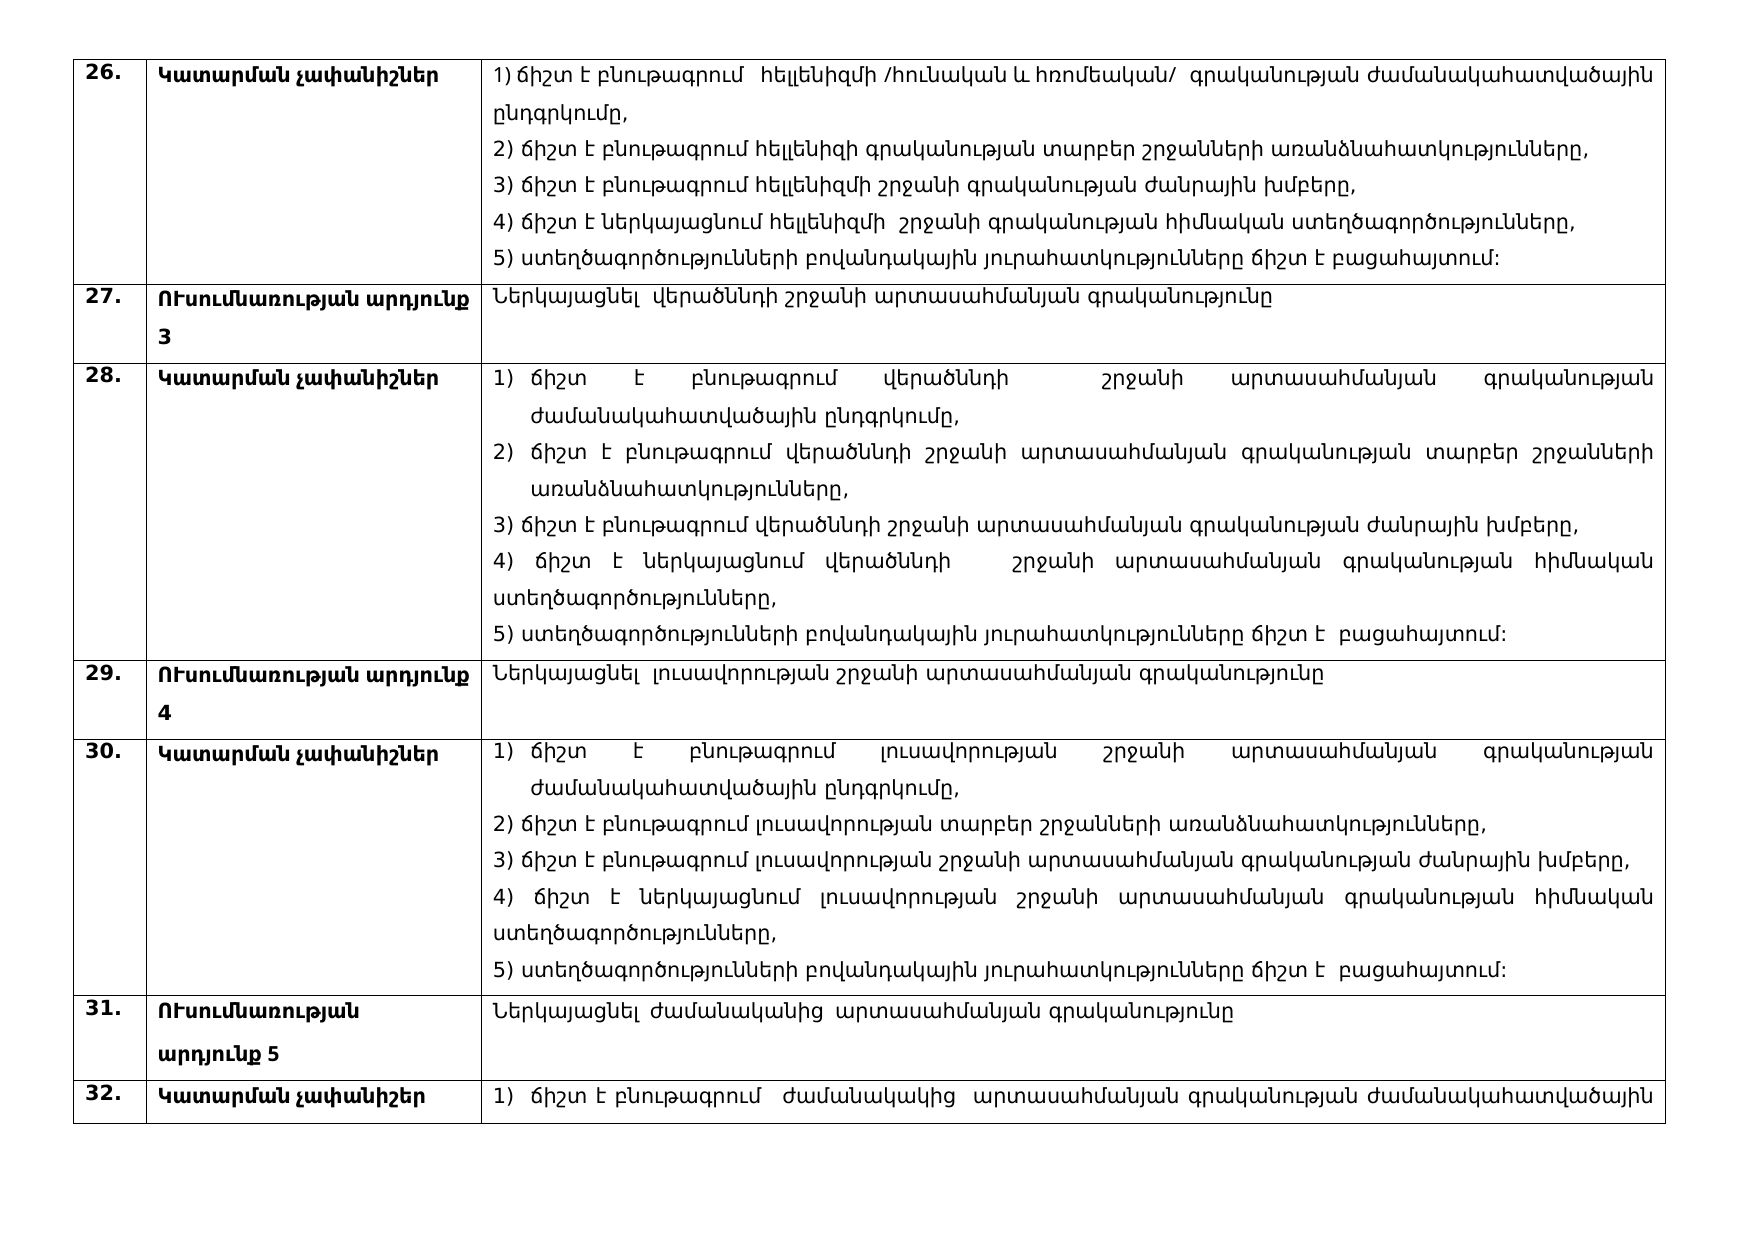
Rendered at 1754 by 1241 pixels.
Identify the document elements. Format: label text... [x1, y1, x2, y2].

table_cell 1) ճիշտ է բնութագրում հելլենիզմի /հունական և հռոմեական/ գրականության ժամանակահատվածային ընդգրկումը, 2) ճիշտ է բնութագրում հելլենիզի գրականության տարբեր շրջանների առանձնահատկությունները, 3) ճիշտ է բնութագրում հելլենիզմի շրջանի գրականության ժանրային խմբերը, 4) ճիշտ է ներկայացնում հելլենիզմի շրջանի գրականության հիմնական ստեղծագործությունները, 5) ստեղծագործությունների բովանդակային յուրահատկությունները ճիշտ է բացահայտում: [482, 60, 1665, 283]
table_cell [74, 661, 146, 738]
table_cell [74, 996, 146, 1080]
table_cell ճիշտ է բնութագրում վերածննդի շրջանի արտասահմանյան գրականության ժամանակահատվածային ընդգրկումը, ճիշտ է բնութագրում վերածննդի շրջանի արտասահմանյան գրականության տարբեր շրջանների առանձնահատկությունները, 3) ճիշտ է բնութագրում վերածննդի շրջանի արտասահմանյան գրականության ժանրային խմբերը, 4) ճիշտ է ներկայացնում վերածննդի շրջանի արտասահմանյան գրականության հիմնական ստեղծագործությունները, 5) ստեղծագործությունների բովանդակային յուրահատկությունները ճիշտ է բացահայտում: [482, 364, 1665, 659]
table_cell Ներկայացնել լուսավորության շրջանի արտասահմանյան գրականությունը [482, 661, 1665, 738]
table_cell [74, 60, 146, 283]
table_cell Ներկայացնել ժամանականից արտասահմանյան գրականությունը [482, 996, 1665, 1080]
table_cell [74, 740, 146, 995]
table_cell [482, 1081, 1665, 1123]
table_cell Կատարման չափանիշներ [147, 364, 481, 659]
table_cell ՈՒսումնառության արդյունք 5 [147, 996, 481, 1080]
table_cell [74, 1081, 146, 1123]
table_cell Կատարման չափանիշներ [147, 60, 481, 283]
table_cell Ներկայացնել վերածննդի շրջանի արտասահմանյան գրականությունը [482, 285, 1665, 362]
table_cell Կատարման չափանիշներ [147, 740, 481, 995]
table_cell Կատարման չափանիշեր [147, 1081, 481, 1123]
table_cell ՈՒսումնառության արդյունք 3 [147, 285, 481, 362]
table_cell [74, 285, 146, 362]
table_cell ճիշտ է բնութագրում լուսավորության շրջանի արտասահմանյան գրականության ժամանակահատվածային ընդգրկումը, 2) ճիշտ է բնութագրում լուսավորության տարբեր շրջանների առանձնահատկությունները, 3) ճիշտ է բնութագրում լուսավորության շրջանի արտասահմանյան գրականության ժանրային խմբերը, 4) ճիշտ է ներկայացնում լուսավորության շրջանի արտասահմանյան գրականության հիմնական ստեղծագործությունները, 5) ստեղծագործությունների բովանդակային յուրահատկությունները ճիշտ է բացահայտում: [482, 740, 1665, 995]
table_cell [74, 364, 146, 659]
table_cell ՈՒսումնառության արդյունք 4 [147, 661, 481, 738]
